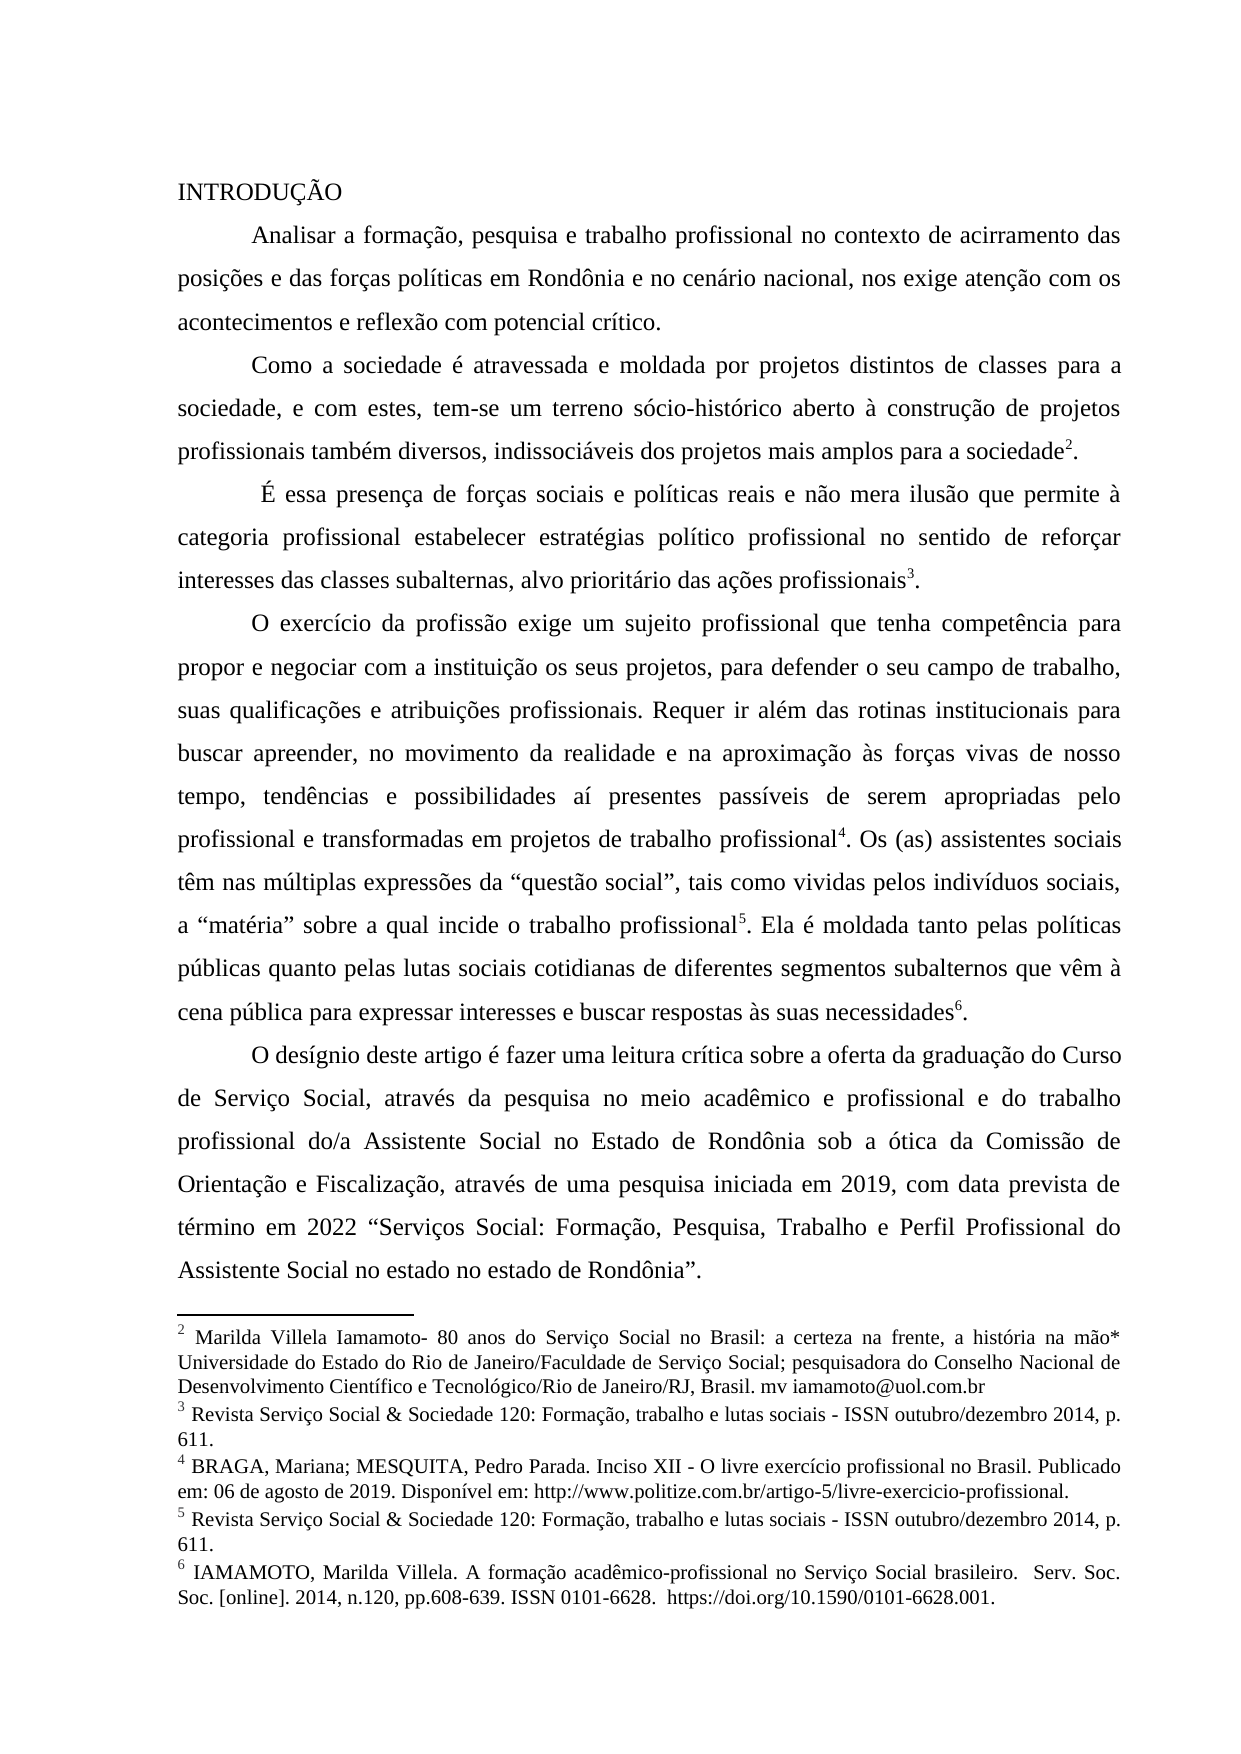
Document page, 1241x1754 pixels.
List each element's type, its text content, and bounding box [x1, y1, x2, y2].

text É essa presença de forças sociais e políticas reais e não mera ilusão que permite à categoria profissional estabelecer estratégias político profissional no sentido de reforçar interesses das classes subalternas, alvo prioritário das ações profissionais. [177, 479, 1122, 594]
text Analisar a formação, pesquisa e trabalho profissional no contexto de acirramento das posições e das forças políticas em Rondônia e no cenário nacional, nos exige atenção com os acontecimentos e reflexão com potencial crítico. [177, 220, 1122, 335]
text O desígnio deste artigo é fazer uma leitura crítica sobre a oferta da graduação do Curso de Serviço Social, através da pesquisa no meio acadêmico e profissional e do trabalho profissional do/a Assistente Social no Estado de Rondônia sob a ótica da Comissão de Orientação e Fiscalização, através de uma pesquisa iniciada em 2019, com data prevista de término em 2022 “Serviços Social: Formação, Pesquisa, Trabalho e Perfil Profissional do Assistente Social no estado no estado de Rondônia”. [177, 1040, 1122, 1284]
text INTRODUÇÃO [177, 177, 1122, 206]
text Como a sociedade é atravessada e moldada por projetos distintos de classes para a sociedade, e com estes, tem-se um terreno sócio-histórico aberto à construção de projetos profissionais também diversos, indissociáveis dos projetos mais amplos para a sociedade. [177, 350, 1122, 465]
text O exercício da profissão exige um sujeito profissional que tenha competência para propor e negociar com a instituição os seus projetos, para defender o seu campo de trabalho, suas qualificações e atribuições profissionais. Requer ir além das rotinas institucionais para buscar apreender, no movimento da realidade e na aproximação às forças vivas de nosso tempo, tendências e possibilidades aí presentes passíveis de serem apropriadas pelo profissional e transformadas em projetos de trabalho profissional. Os (as) assistentes sociais têm nas múltiplas expressões da “questão social”, tais como vividas pelos indivíduos sociais, a “matéria” sobre a qual incide o trabalho profissional. Ela é moldada tanto pelas políticas públicas quanto pelas lutas sociais cotidianas de diferentes segmentos subalternos que vêm à cena pública para expressar interesses e buscar respostas às suas necessidades. [177, 608, 1122, 1025]
